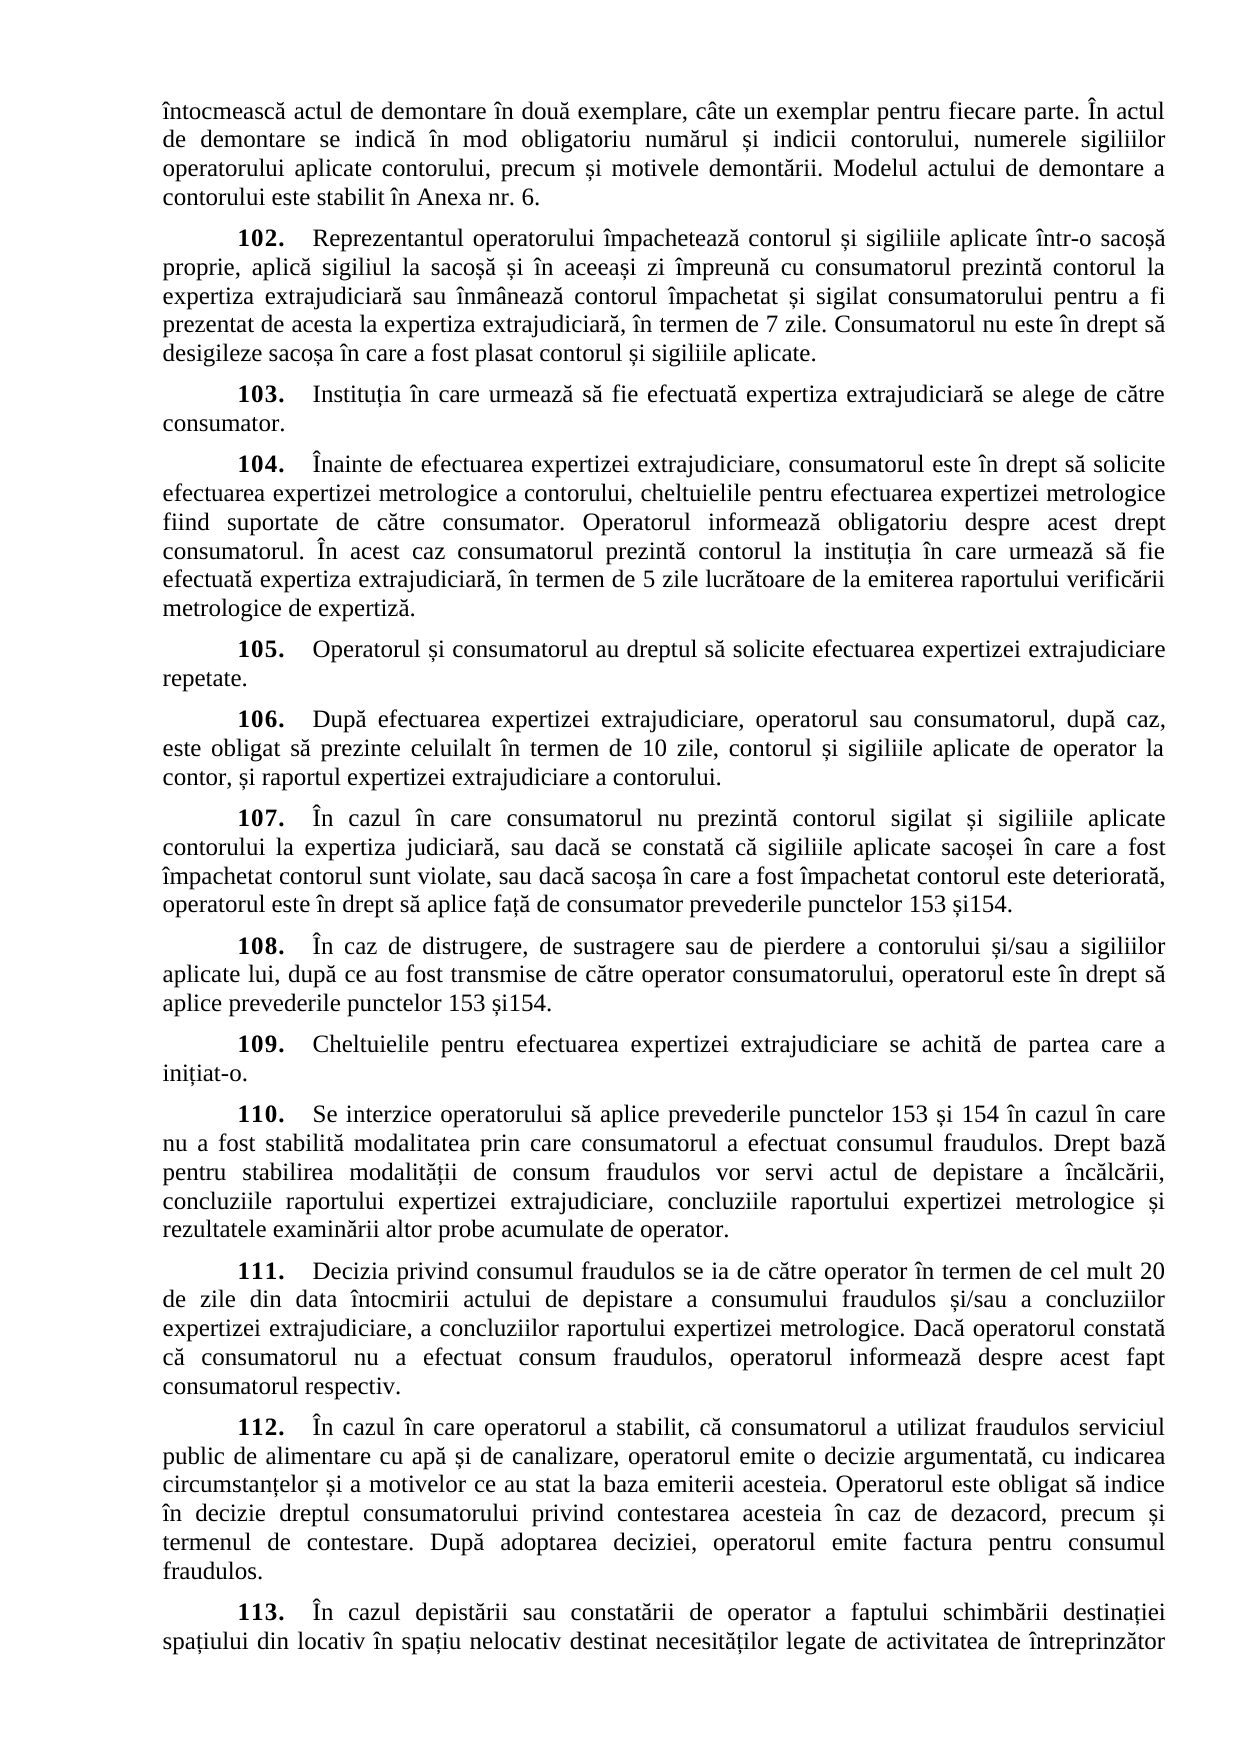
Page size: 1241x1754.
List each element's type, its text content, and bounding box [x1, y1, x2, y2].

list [162, 96, 1166, 211]
list Instituția în care urmează să fie efectuată expertiza extrajudiciară se alege de către consumator. [162, 379, 1166, 437]
list În cazul în care operatorul a stabilit, că consumatorul a utilizat fraudulos serviciul public de alimentare cu apă și de canalizare, operatorul emite o decizie argumentată, cu indicarea circumstanțelor și a motivelor ce au stat la baza emiterii acesteia. Operatorul este obligat să indice în decizie dreptul consumatorului privind contestarea acesteia în caz de dezacord, precum și termenul de contestare. După adoptarea deciziei, operatorul emite factura pentru consumul fraudulos. [162, 1412, 1166, 1584]
list După efectuarea expertizei extrajudiciare, operatorul sau consumatorul, după caz, este obligat să prezinte celuilalt în termen de 10 zile, contorul și sigiliile aplicate de operator la contor, și raportul expertizei extrajudiciare a contorului. [162, 704, 1166, 791]
list Decizia privind consumul fraudulos se ia de către operator în termen de cel mult 20 de zile din data întocmirii actului de depistare a consumului fraudulos și/sau a concluziilor expertizei extrajudiciare, a concluziilor raportului expertizei metrologice. Dacă operatorul constată că consumatorul nu a efectuat consum fraudulos, operatorul informează despre acest fapt consumatorul respectiv. [162, 1256, 1166, 1399]
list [162, 1597, 1166, 1654]
list Înainte de efectuarea expertizei extrajudiciare, consumatorul este în drept să solicite efectuarea expertizei metrologice a contorului, cheltuielile pentru efectuarea expertizei metrologice fiind suportate de către consumator. Operatorul informează obligatoriu despre acest drept consumatorul. În acest caz consumatorul prezintă contorul la instituția în care urmează să fie efectuată expertiza extrajudiciară, în termen de 5 zile lucrătoare de la emiterea raportului verificării metrologice de expertiză. [162, 449, 1166, 622]
list Reprezentantul operatorului împachetează contorul și sigiliile aplicate într-o sacoșă proprie, aplică sigiliul la sacoșă și în aceeași zi împreună cu consumatorul prezintă contorul la expertiza extrajudiciară sau înmânează contorul împachetat și sigilat consumatorului pentru a fi prezentat de acesta la expertiza extrajudiciară, în termen de 7 zile. Consumatorul nu este în drept să desigileze sacoșa în care a fost plasat contorul și sigiliile aplicate. [162, 223, 1166, 367]
list Se interzice operatorului să aplice prevederile punctelor 153 și 154 în cazul în care nu a fost stabilită modalitatea prin care consumatorul a efectuat consumul fraudulos. Drept bază pentru stabilirea modalității de consum fraudulos vor servi actul de depistare a încălcării, concluziile raportului expertizei extrajudiciare, concluziile raportului expertizei metrologice și rezultatele examinării altor probe acumulate de operator. [162, 1099, 1166, 1243]
list Cheltuielile pentru efectuarea expertizei extrajudiciare se achită de partea care a inițiat-o. [162, 1029, 1166, 1087]
list În cazul în care consumatorul nu prezintă contorul sigilat și sigiliile aplicate contorului la expertiza judiciară, sau dacă se constată că sigiliile aplicate sacoșei în care a fost împachetat contorul sunt violate, sau dacă sacoșa în care a fost împachetat contorul este deteriorată, operatorul este în drept să aplice față de consumator prevederile punctelor 153 și154. [162, 803, 1166, 918]
list Operatorul și consumatorul au dreptul să solicite efectuarea expertizei extrajudiciare repetate. [162, 634, 1166, 692]
list În caz de distrugere, de sustragere sau de pierdere a contorului și/sau a sigiliilor aplicate lui, după ce au fost transmise de către operator consumatorului, operatorul este în drept să aplice prevederile punctelor 153 și154. [162, 931, 1166, 1017]
